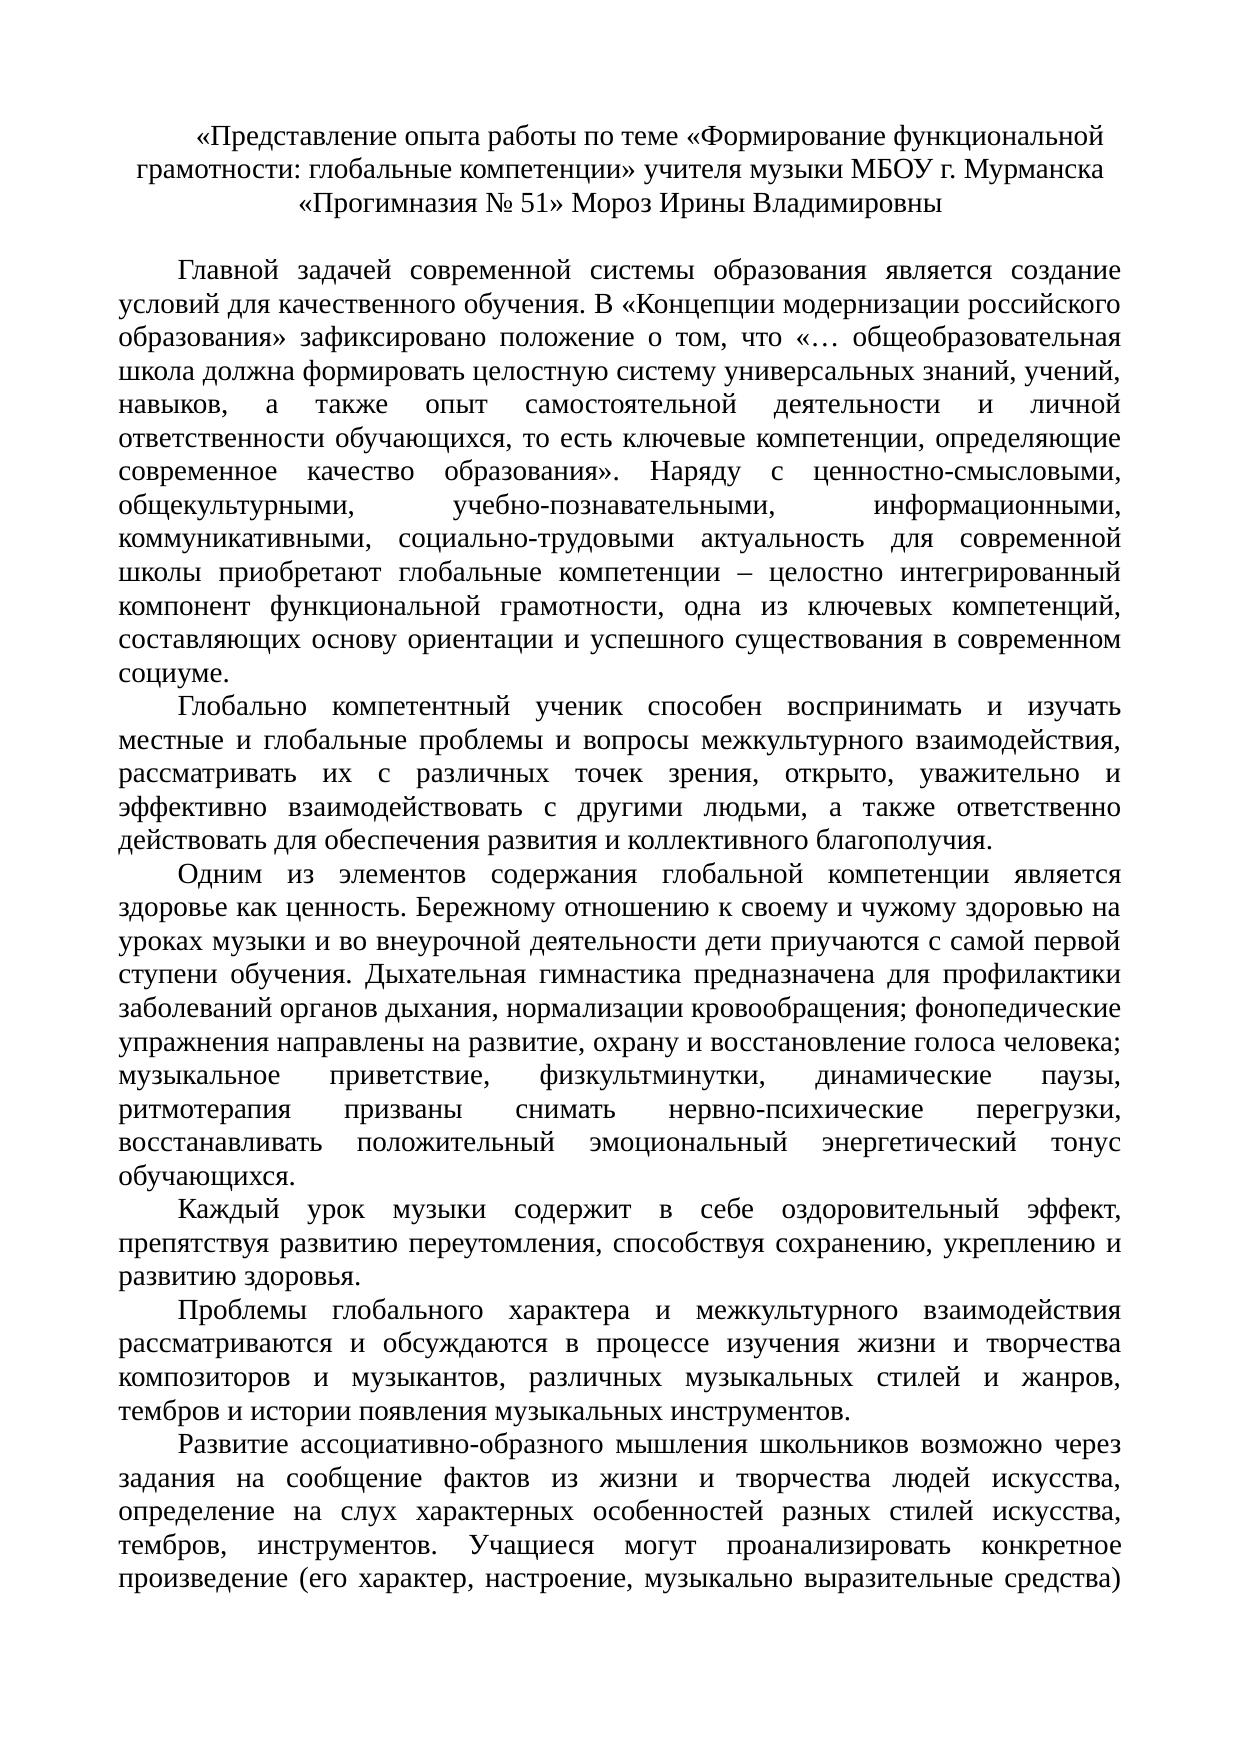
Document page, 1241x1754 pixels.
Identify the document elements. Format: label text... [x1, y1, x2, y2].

text Глобально компетентный ученик способен воспринимать и изучать местные и глобальные проблемы и вопросы межкультурного взаимодействия, рассматривать их с различных точек зрения, открыто, уважительно и эффективно взаимодействовать с другими людьми, а также ответственно действовать для обеспечения развития и коллективного благополучия. [118, 688, 1122, 856]
text Каждый урок музыки содержит в себе оздоровительный эффект, препятствуя развитию переутомления, способствуя сохранению, укреплению и развитию здоровья. [118, 1191, 1122, 1292]
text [118, 1426, 1122, 1594]
text Проблемы глобального характера и межкультурного взаимодействия рассматриваются и обсуждаются в процессе изучения жизни и творчества композиторов и музыкантов, различных музыкальных стилей и жанров, тембров и истории появления музыкальных инструментов. [118, 1292, 1122, 1426]
text Одним из элементов содержания глобальной компетенции является здоровье как ценность. Бережному отношению к своему и чужому здоровью на уроках музыки и во внеурочной деятельности дети приучаются с самой первой ступени обучения. Дыхательная гимнастика предназначена для профилактики заболеваний органов дыхания, нормализации кровообращения; фонопедические упражнения направлены на развитие, охрану и восстановление голоса человека; музыкальное приветствие, физкультминутки, динамические паузы, ритмотерапия призваны снимать нервно-психические перегрузки, восстанавливать положительный эмоциональный энергетический тонус обучающихся. [118, 856, 1122, 1191]
text «Представление опыта работы по теме «Формирование функциональной грамотности: глобальные компетенции» учителя музыки МБОУ г. Мурманска «Прогимназия № 51» Мороз Ирины Владимировны [118, 118, 1122, 219]
text Главной задачей современной системы образования является создание условий для качественного обучения. В «Концепции модернизации российского образования» зафиксировано положение о том, что «… общеобразовательная школа должна формировать целостную систему универсальных знаний, учений, навыков, а также опыт самостоятельной деятельности и личной ответственности обучающихся, то есть ключевые компетенции, определяющие современное качество образования». Наряду с ценностно-смысловыми, общекультурными, учебно-познавательными, информационными, коммуникативными, социально-трудовыми актуальность для современной школы приобретают глобальные компетенции – целостно интегрированный компонент функциональной грамотности, одна из ключевых компетенций, составляющих основу ориентации и успешного существования в современном социуме. [118, 252, 1122, 688]
